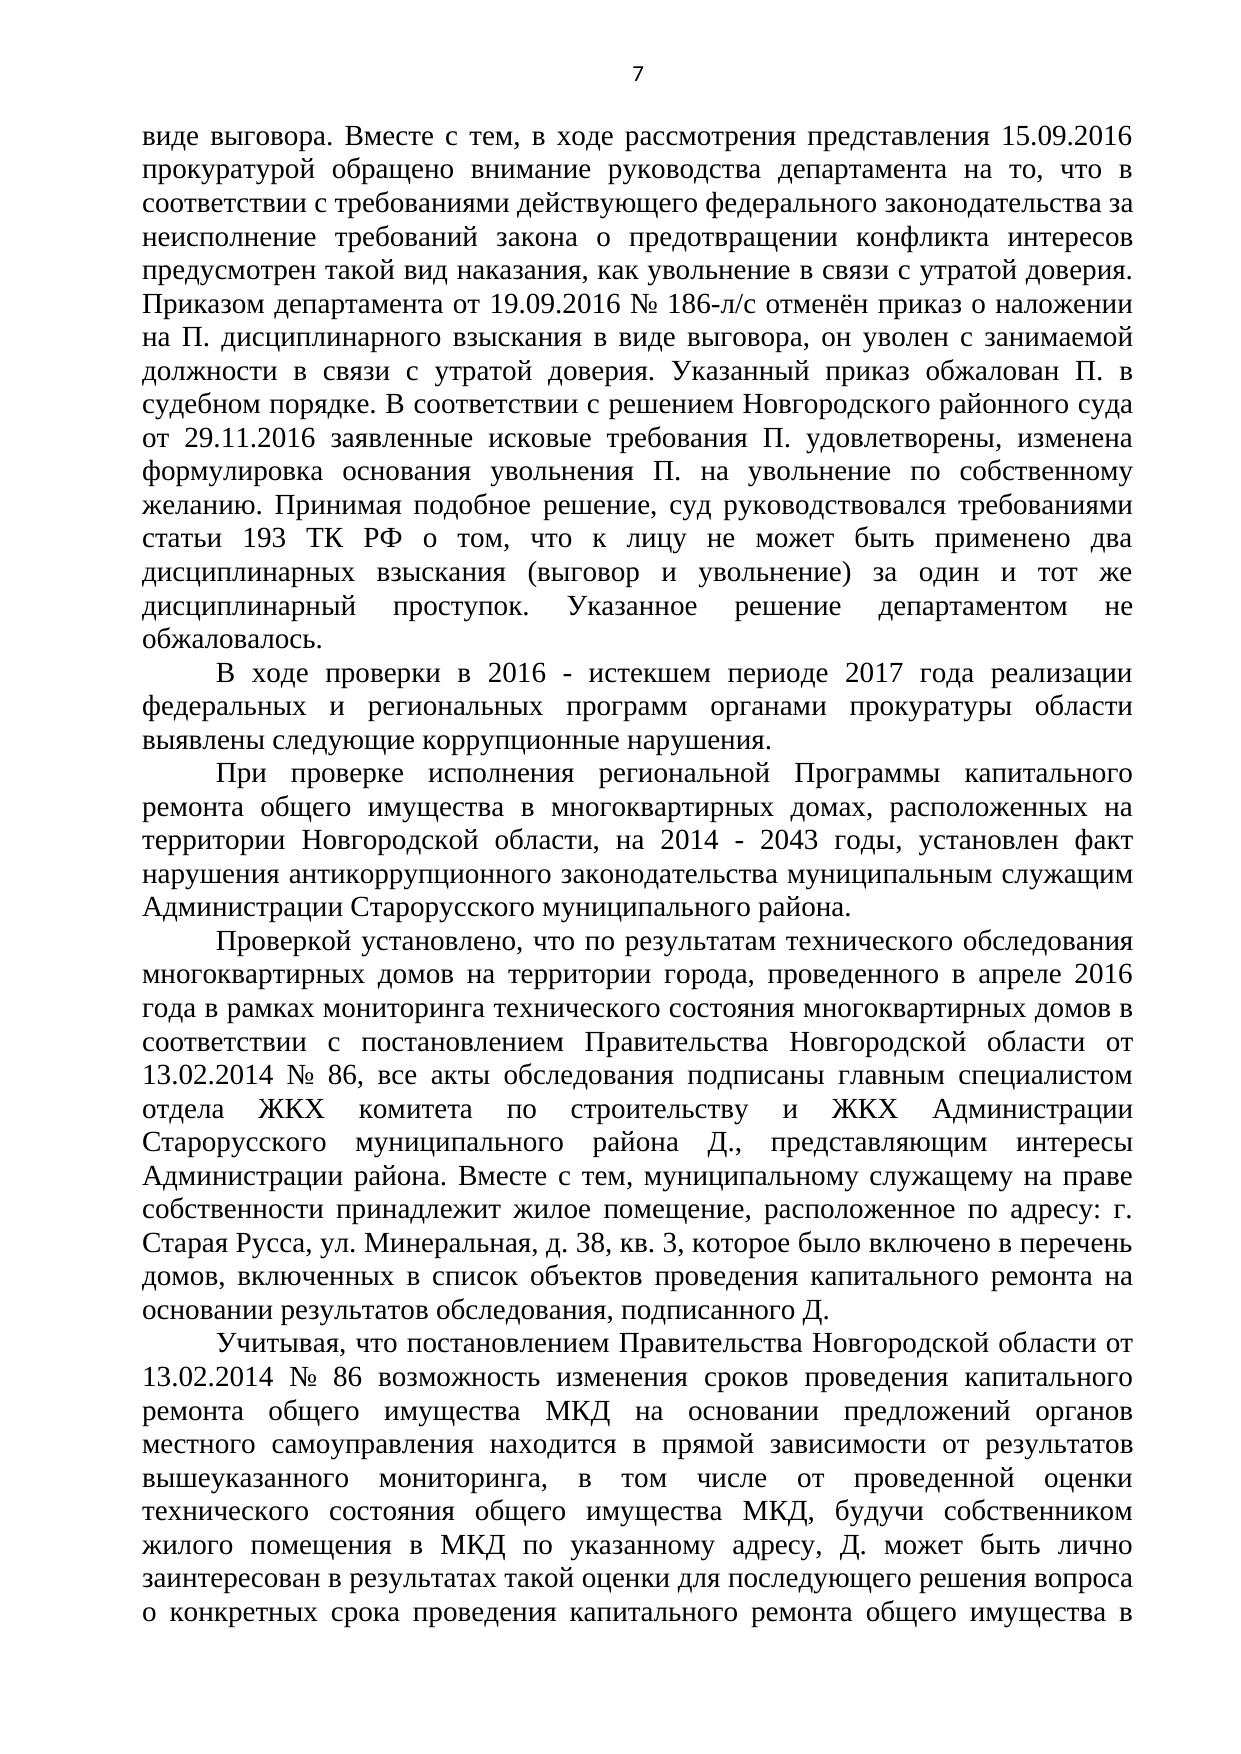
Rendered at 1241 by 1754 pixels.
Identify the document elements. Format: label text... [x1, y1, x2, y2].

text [142, 118, 1134, 655]
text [142, 1326, 1134, 1627]
text Проверкой установлено, что по результатам технического обследования многоквартирных домов на территории города, проведенного в апреле 2016 года в рамках мониторинга технического состояния многоквартирных домов в соответствии с постановлением Правительства Новгородской области от 13.02.2014 № 86, все акты обследования подписаны главным специалистом отдела ЖКХ комитета по строительству и ЖКХ Администрации Старорусского муниципального района Д., представляющим интересы Администрации района. Вместе с тем, муниципальному служащему на праве собственности принадлежит жилое помещение, расположенное по адресу: г. Старая Русса, ул. Минеральная, д. 38, кв. 3, которое было включено в перечень домов, включенных в список объектов проведения капитального ремонта на основании результатов обследования, подписанного Д. [142, 923, 1134, 1326]
text В ходе проверки в 2016 - истекшем периоде 2017 года реализации федеральных и региональных программ органами прокуратуры области выявлены следующие коррупционные нарушения. [142, 655, 1134, 755]
text При проверке исполнения региональной Программы капитального ремонта общего имущества в многоквартирных домах, расположенных на территории Новгородской области, на 2014 - 2043 годы, установлен факт нарушения антикоррупционного законодательства муниципальным служащим Администрации Старорусского муниципального района. [142, 755, 1134, 923]
